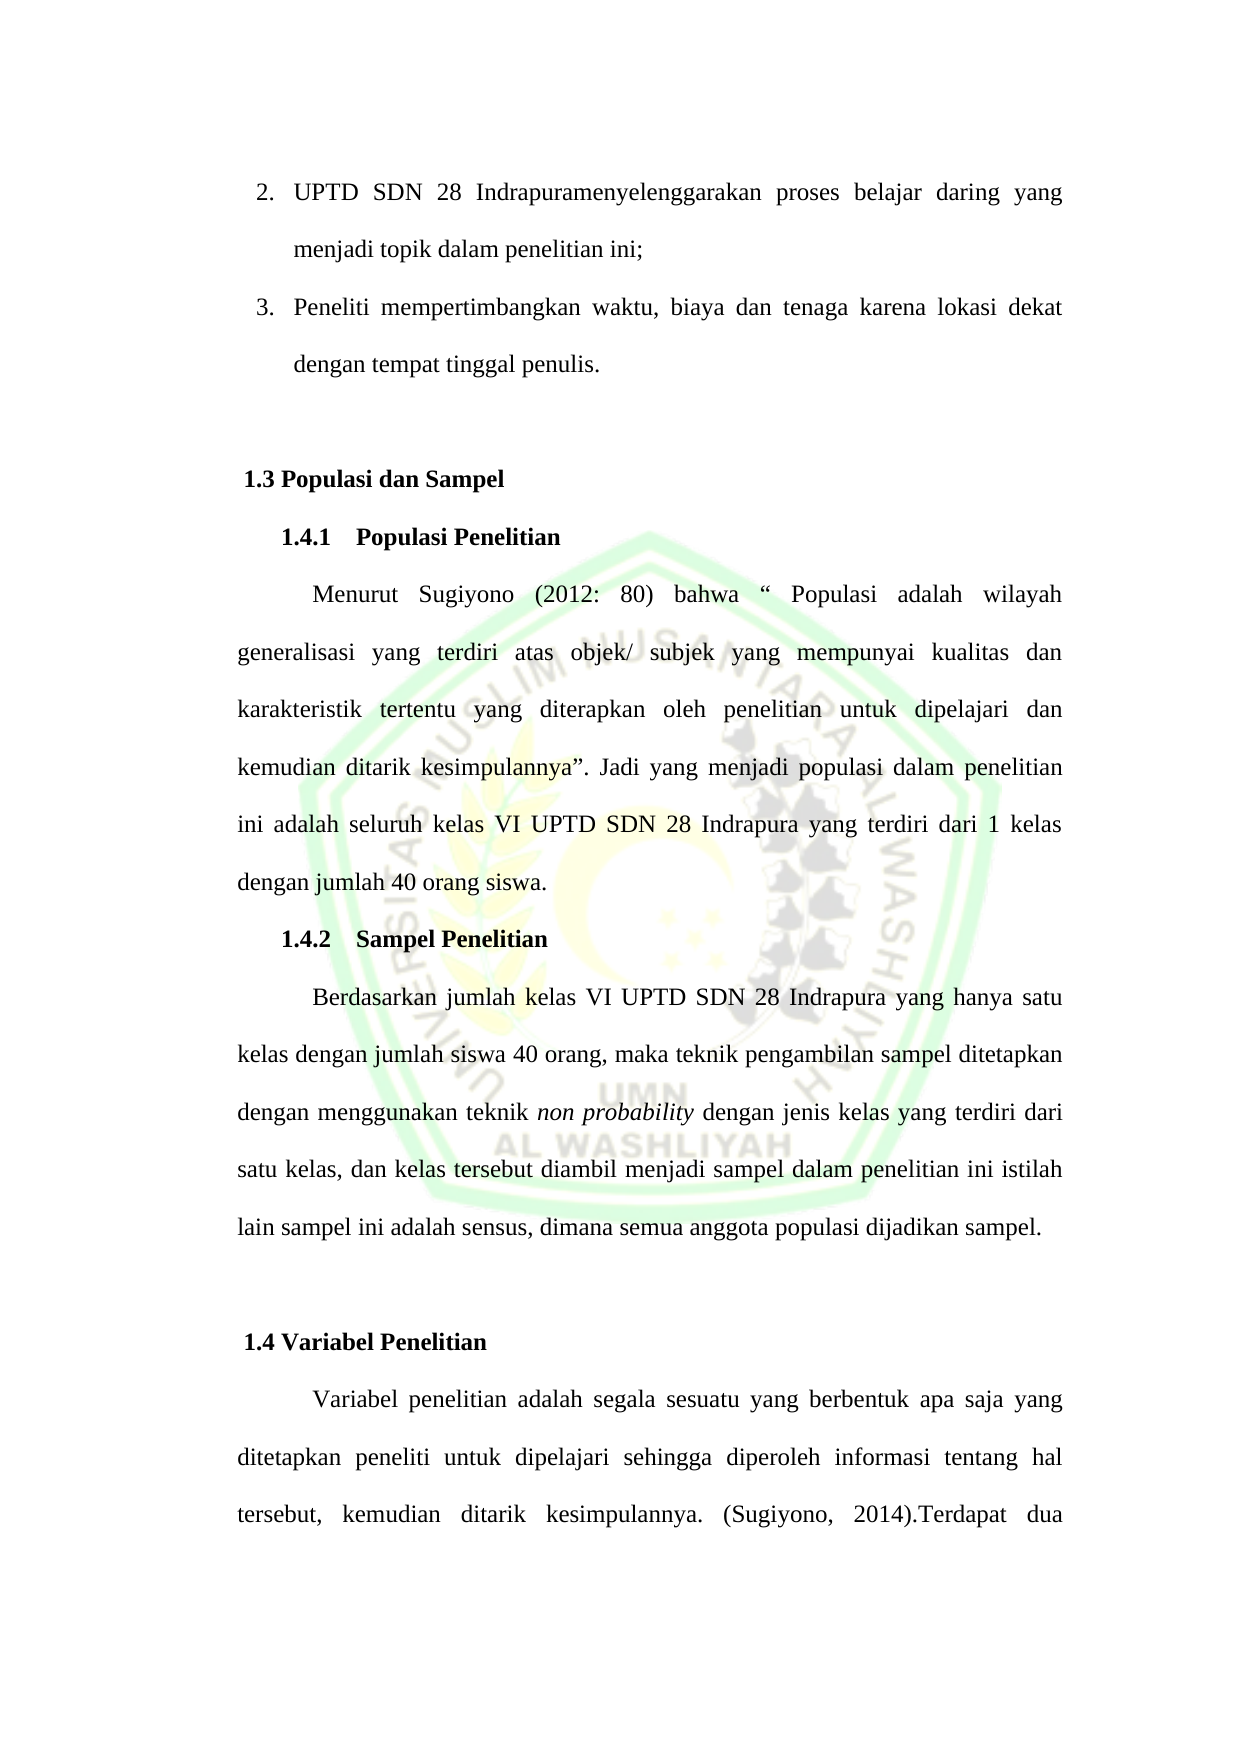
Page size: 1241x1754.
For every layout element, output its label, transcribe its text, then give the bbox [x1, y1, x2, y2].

list Berdasarkan jumlah kelas VI UPTD SDN 28 Indrapura yang hanya satu kelas dengan jumlah siswa 40 orang, maka teknik pengambilan sampel ditetapkan dengan menggunakan teknik non probability dengan jenis kelas yang terdiri dari satu kelas, dan kelas tersebut diambil menjadi sampel dalam penelitian ini istilah lain sampel ini adalah sensus, dimana semua anggota populasi dijadikan sampel. [237, 982, 1063, 1241]
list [237, 1384, 1063, 1528]
list Menurut Sugiyono (2012: 80) bahwa “ Populasi adalah wilayah generalisasi yang terdiri atas objek/ subjek yang mempunyai kualitas dan karakteristik tertentu yang diterapkan oleh penelitian untuk dipelajari dan kemudian ditarik kesimpulannya”. Jadi yang menjadi populasi dalam penelitian ini adalah seluruh kelas VI UPTD SDN 28 Indrapura yang terdiri dari 1 kelas dengan jumlah 40 orang siswa. [237, 579, 1063, 896]
list Sampel Penelitian [281, 924, 1063, 953]
list UPTD SDN 28 Indrapuramenyelenggarakan proses belajar daring yang menjadi topik dalam penelitian ini; [274, 177, 1063, 263]
list Populasi dan Sampel [243, 464, 1063, 493]
list Variabel Penelitian [243, 1327, 1063, 1356]
list Populasi Penelitian [281, 522, 1063, 551]
list Peneliti mempertimbangkan waktu, biaya dan tenaga karena lokasi dekat dengan tempat tinggal penulis. [274, 292, 1063, 378]
